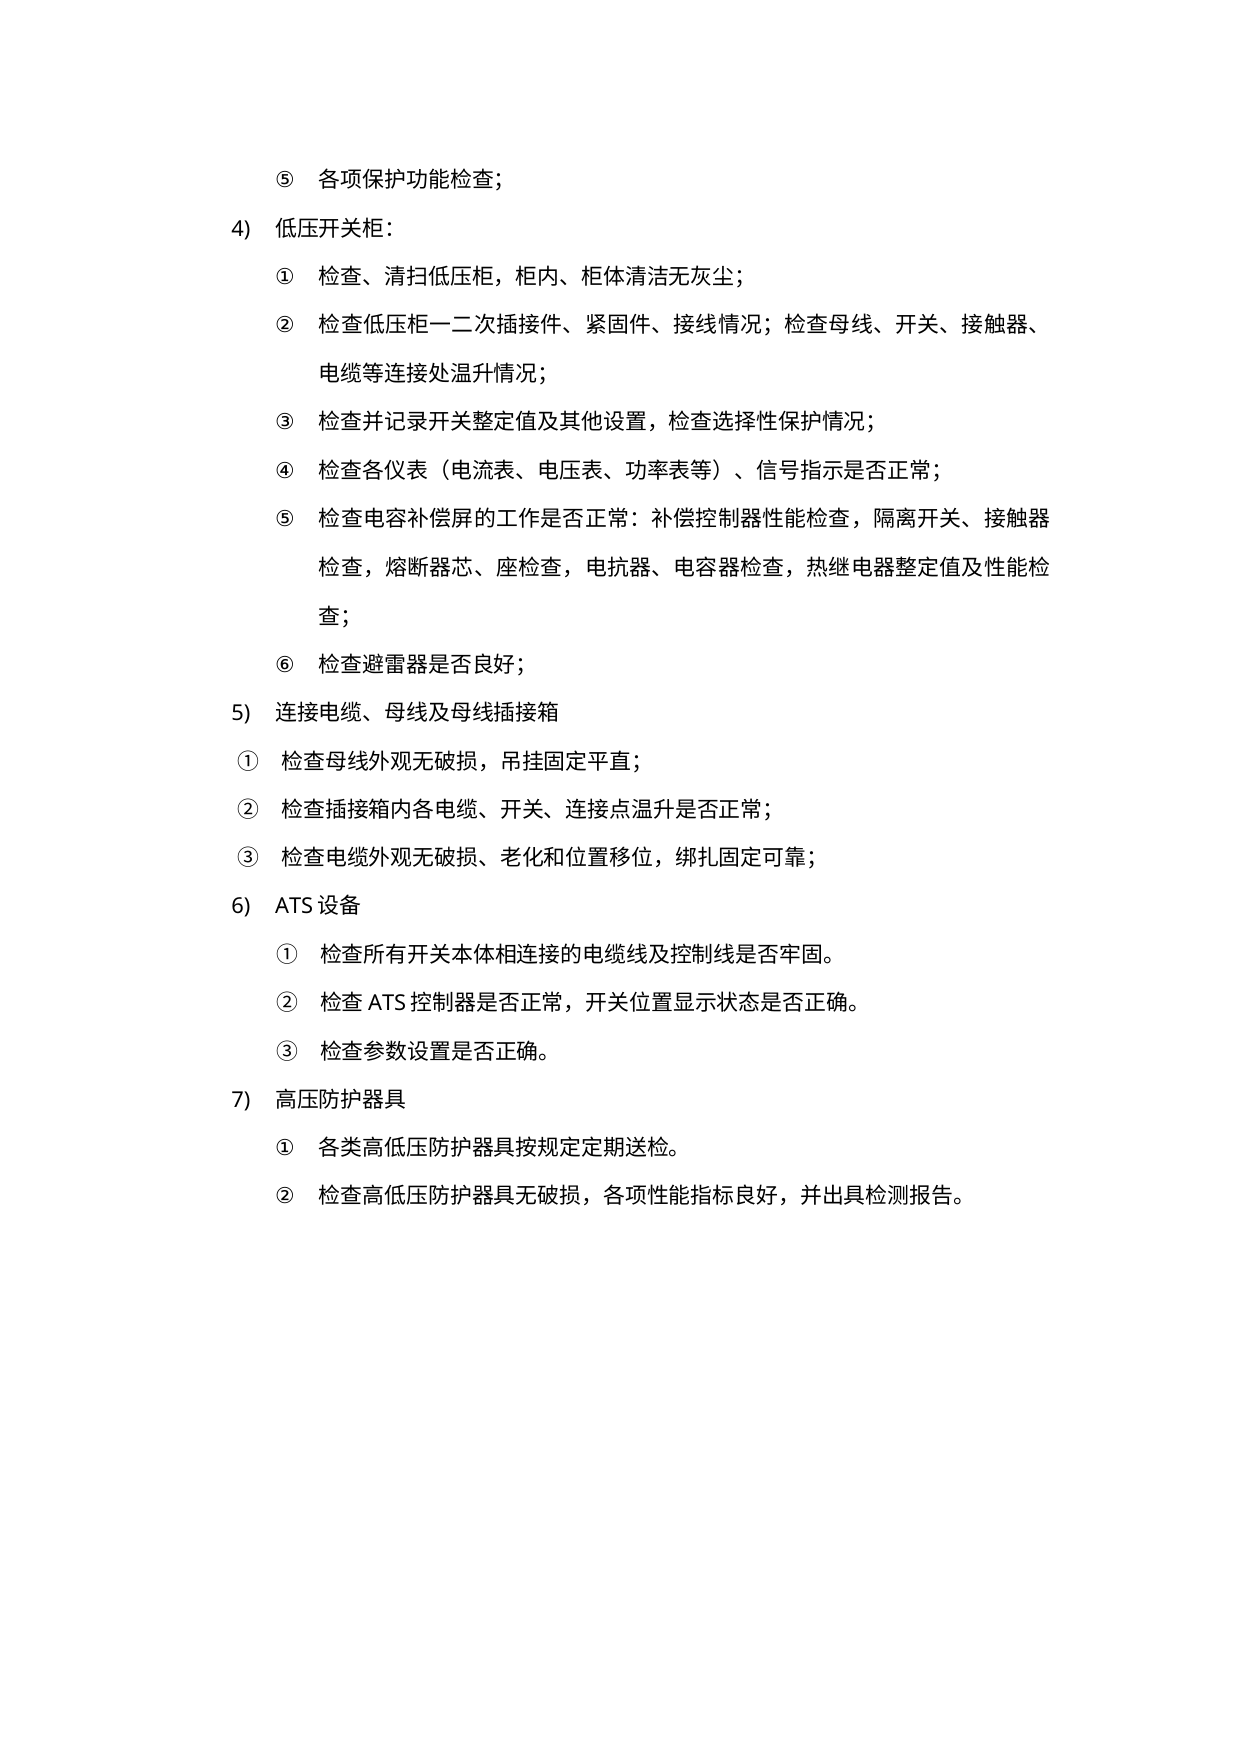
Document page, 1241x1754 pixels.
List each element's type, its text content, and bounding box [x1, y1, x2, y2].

list 检查各仪表（电流表、电压表、功率表等）、信号指示是否正常； [275, 452, 1053, 485]
list 检查母线外观无破损，吊挂固定平直； [187, 743, 1053, 776]
list 检查、清扫低压柜，柜内、柜体清洁无灰尘； [275, 259, 1053, 291]
list 检查插接箱内各电缆、开关、连接点温升是否正常； [187, 792, 1053, 824]
list 检查低压柜一二次插接件、紧固件、接线情况；检查母线、开关、接触器、电缆等连接处温升情况； [275, 307, 1053, 388]
list 检查所有开关本体相连接的电缆线及控制线是否牢固。 [187, 937, 1053, 969]
list 各类高低压防护器具按规定定期送检。 [275, 1130, 1053, 1162]
list 检查ATS控制器是否正常，开关位置显示状态是否正确。 [187, 985, 1053, 1017]
list 低压开关柜： [231, 210, 1053, 243]
list 高压防护器具 [231, 1082, 1053, 1114]
list 各项保护功能检查； [275, 162, 1053, 194]
list 检查参数设置是否正确。 [187, 1033, 1053, 1066]
list 检查避雷器是否良好； [275, 647, 1053, 679]
list 检查电容补偿屏的工作是否正常：补偿控制器性能检查，隔离开关、接触器检查，熔断器芯、座检查，电抗器、电容器检查，热继电器整定值及性能检查； [275, 501, 1053, 631]
list 检查高低压防护器具无破损，各项性能指标良好，并出具检测报告。 [275, 1178, 1053, 1211]
list 连接电缆、母线及母线插接箱 [231, 695, 1053, 727]
list ATS设备 [231, 888, 1053, 921]
list 检查电缆外观无破损、老化和位置移位，绑扎固定可靠； [187, 840, 1053, 872]
list 检查并记录开关整定值及其他设置，检查选择性保护情况； [275, 404, 1053, 437]
